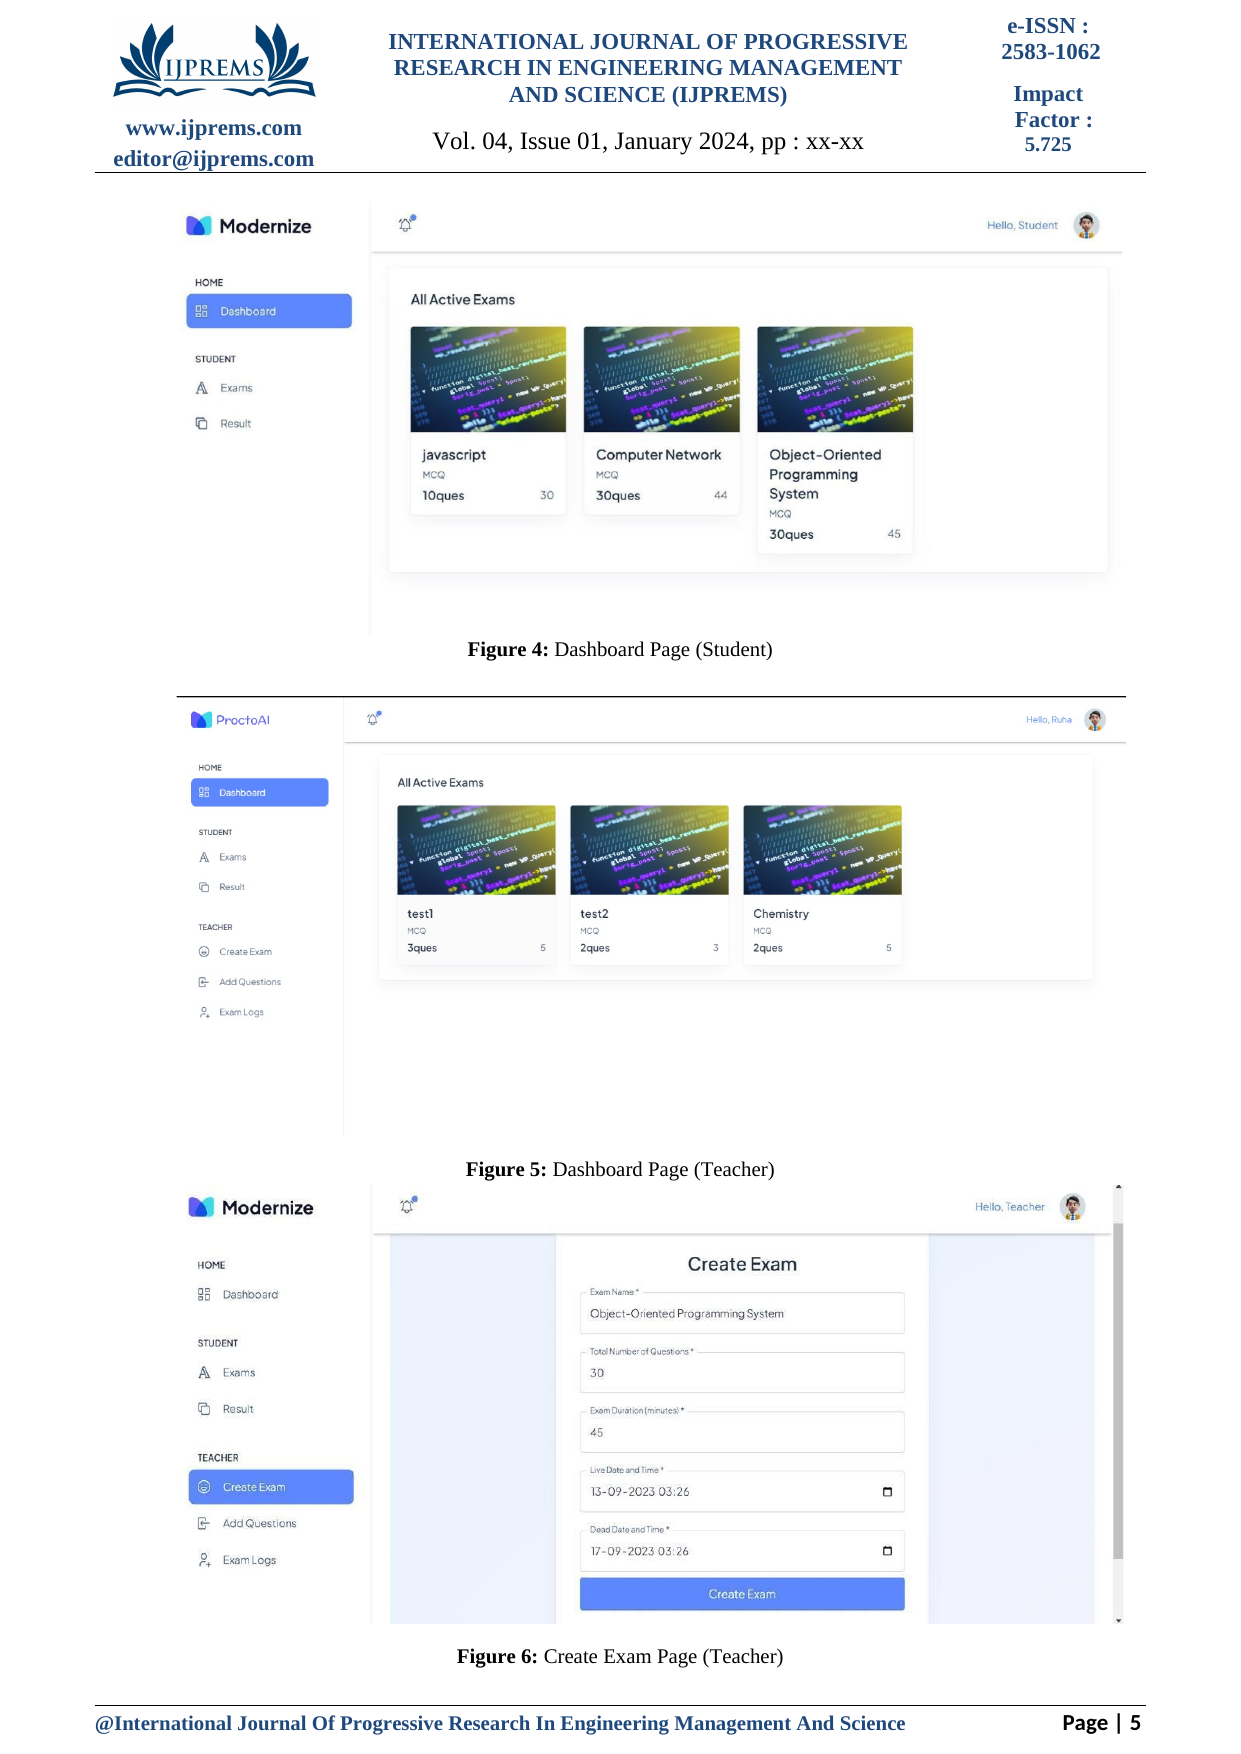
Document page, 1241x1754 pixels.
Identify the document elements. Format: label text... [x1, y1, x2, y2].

picture [176, 696, 1127, 1136]
picture [111, 16, 317, 106]
picture [172, 201, 1123, 635]
picture [173, 1185, 1124, 1624]
